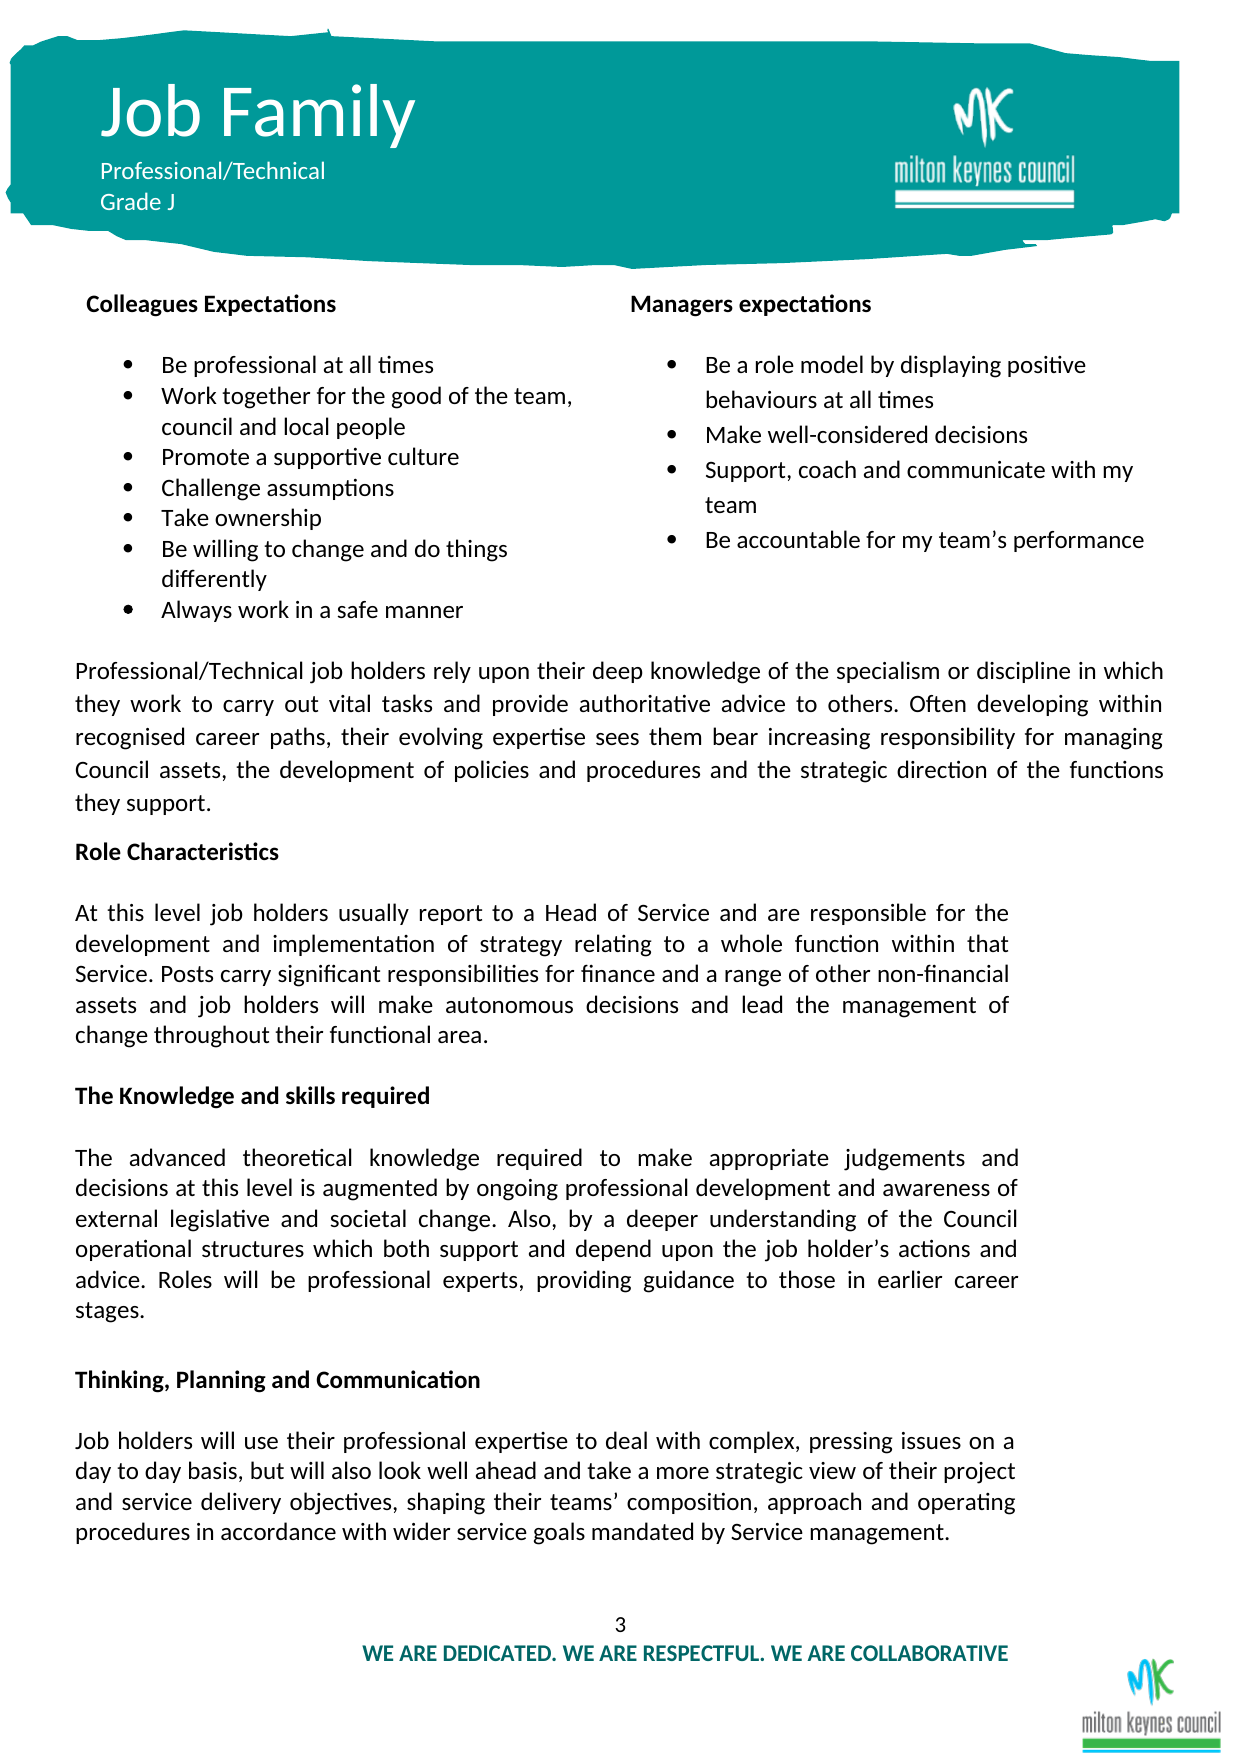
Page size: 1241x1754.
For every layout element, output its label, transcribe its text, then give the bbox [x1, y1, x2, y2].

subtitle Thinking, Planning and Communication [75, 1364, 1165, 1394]
picture [1081, 1657, 1222, 1754]
table_header Colleagues Expectations Be professional at all times Work together for the good of the team, council and local people Promote a supportive culture Challenge assumptions Take ownership Be willing to change and do things differently Always work in a safe manner [75, 289, 618, 655]
text Professional/Technical job holders rely upon their deep knowledge of the specialism or discipline in which they work to carry out vital tasks and provide authoritative advice to others. Often developing within recognised career paths, their evolving expertise sees them bear increasing responsibility for managing Council assets, the development of policies and procedures and the strategic direction of the functions they support. [75, 655, 1165, 817]
table_header Managers expectations Be a role model by displaying positive behaviours at all times Make well-considered decisions Support, coach and communicate with my team Be accountable for my team’s performance [619, 289, 1162, 655]
text Job holders will use their professional expertise to deal with complex, pressing issues on a day to day basis, but will also look well ahead and take a more strategic view of their project and service delivery objectives, shaping their teams’ composition, approach and operating procedures in accordance with wider service goals mandated by Service management. [75, 1425, 1017, 1547]
subtitle Role Characteristics [75, 836, 1165, 867]
text The advanced theoretical knowledge required to make appropriate judgements and decisions at this level is augmented by ongoing professional development and awareness of external legislative and societal change. Also, by a deeper understanding of the Council operational structures which both support and depend upon the job holder’s actions and advice. Roles will be professional experts, providing guidance to those in earlier career stages. [75, 1142, 1020, 1325]
picture [893, 85, 1076, 210]
text At this level job holders usually report to a Head of Service and are responsible for the development and implementation of strategy relating to a whole function within that Service. Posts carry significant responsibilities for finance and a range of other non-financial assets and job holders will make autonomous decisions and lead the management of change throughout their functional area. [75, 897, 1011, 1050]
subtitle The Knowledge and skills required [75, 1081, 1165, 1111]
